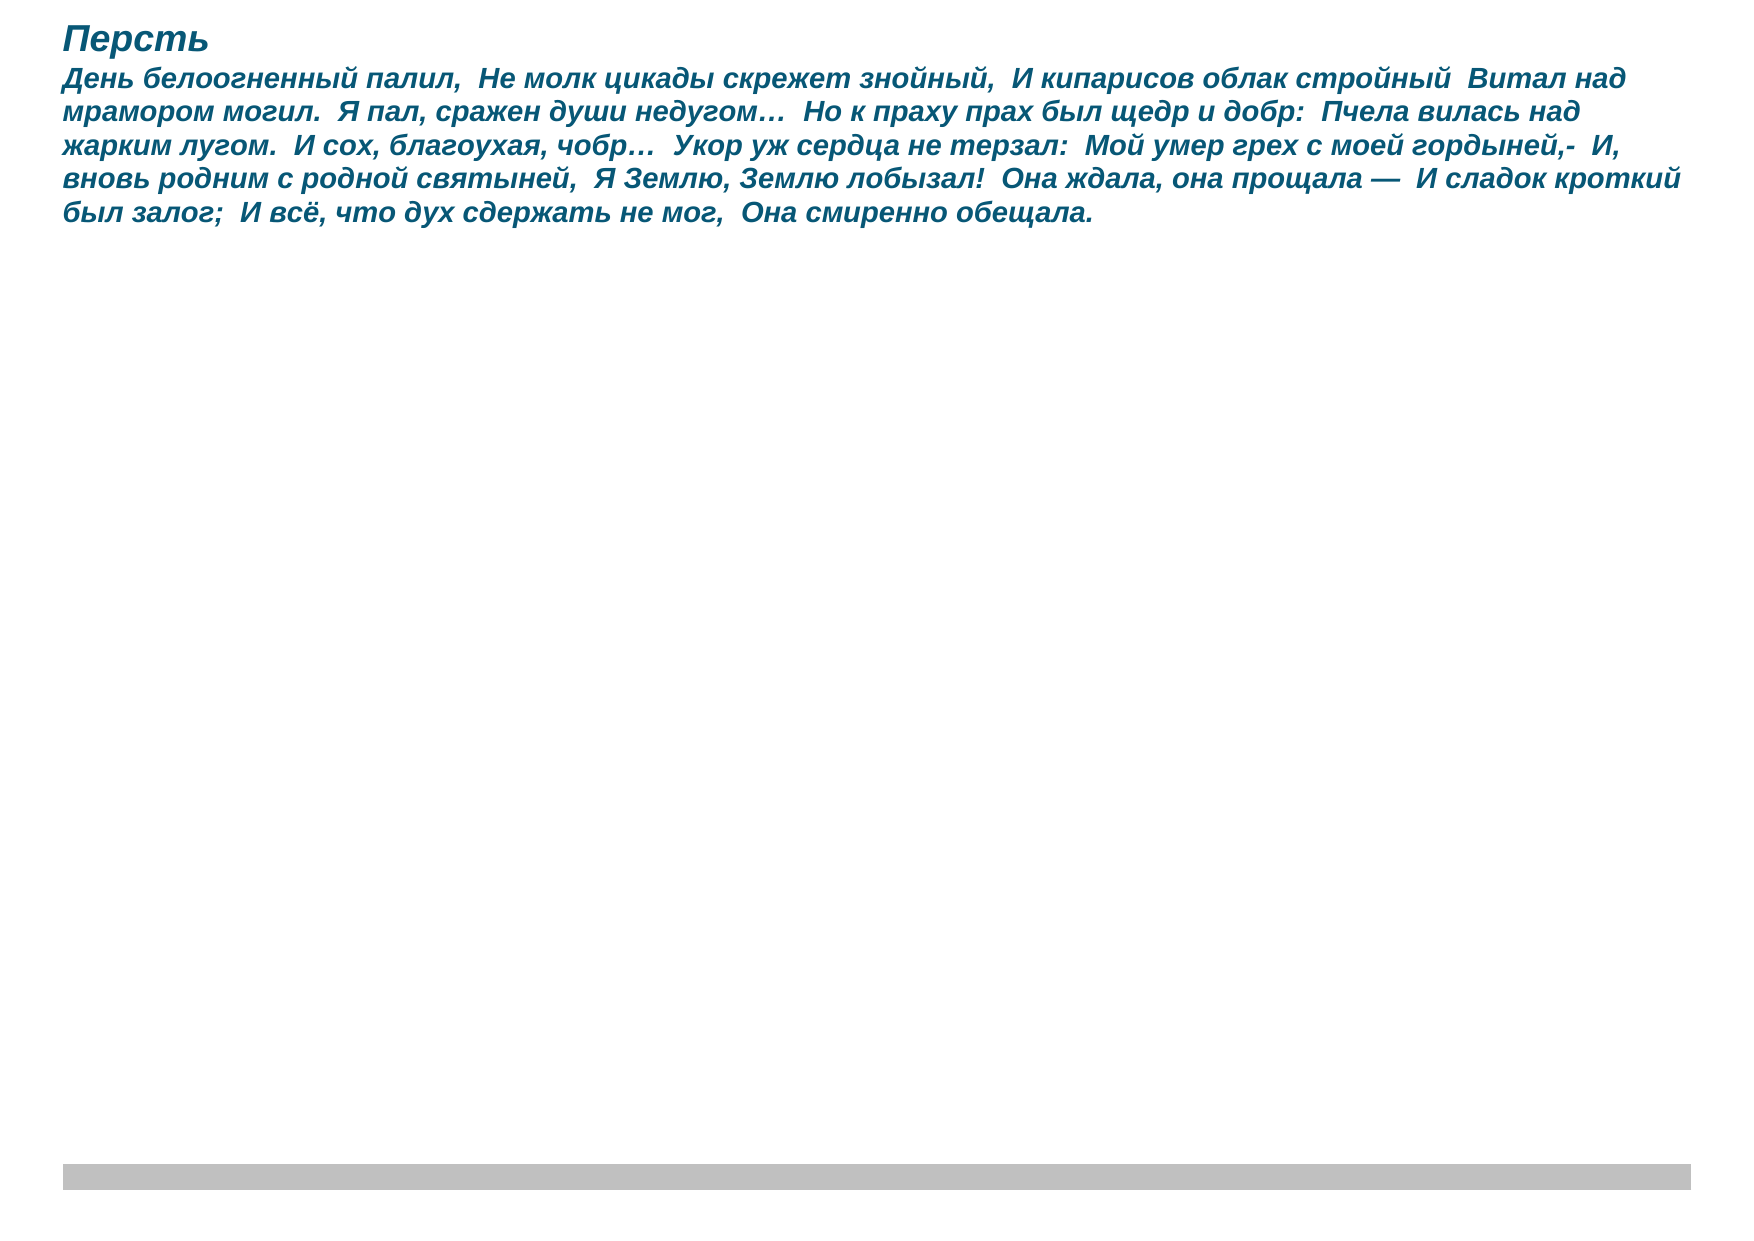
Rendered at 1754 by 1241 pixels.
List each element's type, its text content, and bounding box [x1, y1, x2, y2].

subtitle Персть [62, 17, 1691, 60]
text День белоогненный палил, [62, 61, 1691, 228]
